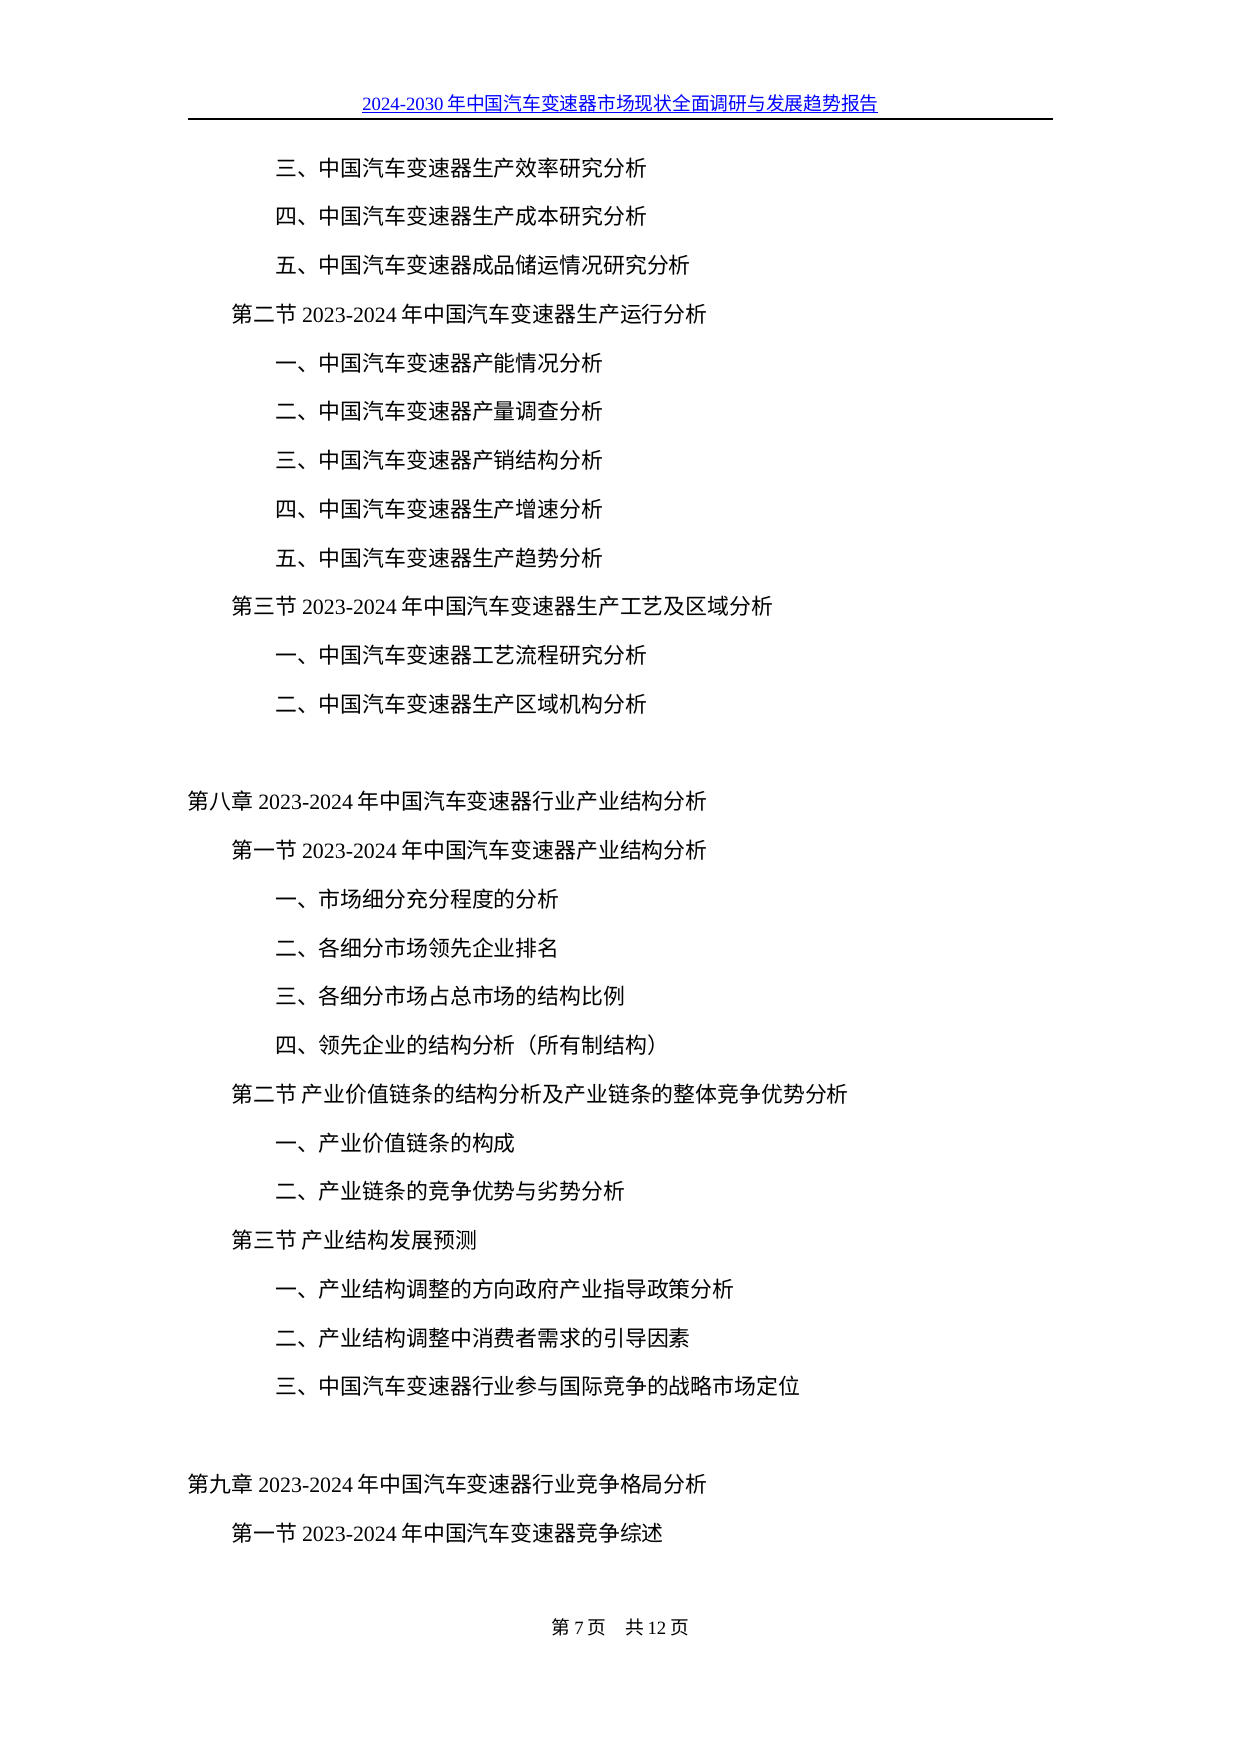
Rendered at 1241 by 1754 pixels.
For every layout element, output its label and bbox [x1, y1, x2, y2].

text [187, 150, 1053, 1548]
